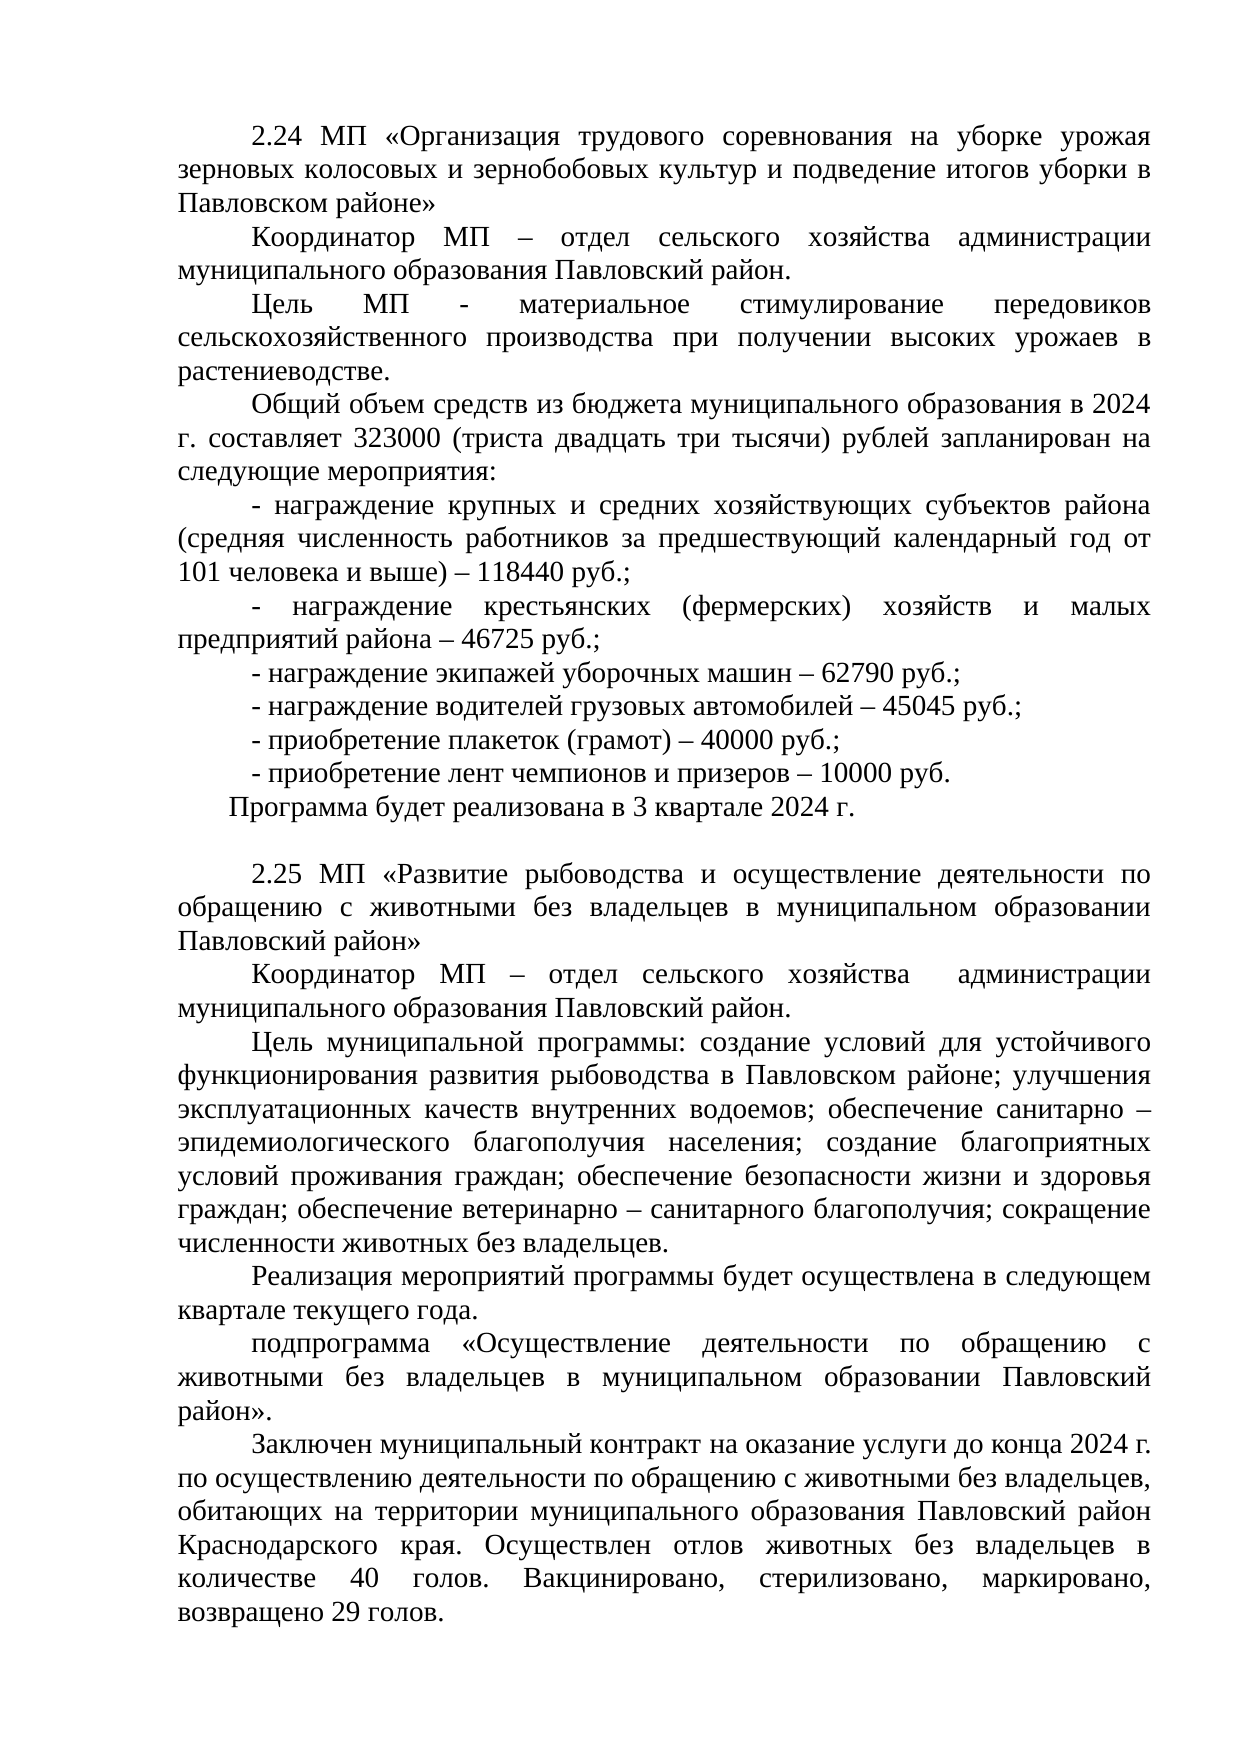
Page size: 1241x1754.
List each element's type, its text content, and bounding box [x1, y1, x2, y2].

text Общий объем средств из бюджета муниципального образования в 2024 г. составляет 323000 (триста двадцать три тысячи) рублей запланирован на следующие мероприятия: [177, 386, 1152, 487]
text 2.25 МП «Развитие рыбоводства и осуществление деятельности по обращению с животными без владельцев в муниципальном образовании Павловский район» [177, 856, 1152, 957]
text Координатор МП – отдел сельского хозяйства администрации муниципального образования Павловский район. [177, 219, 1152, 286]
text подпрограмма «Осуществление деятельности по обращению с животными без владельцев в муниципальном образовании Павловский район». [177, 1326, 1152, 1426]
text Координатор МП – отдел сельского хозяйства администрации муниципального образования Павловский район. [177, 957, 1152, 1024]
text Цель муниципальной программы: создание условий для устойчивого функционирования развития рыбоводства в Павловском районе; улучшения эксплуатационных качеств внутренних водоемов; обеспечение санитарно – эпидемиологического благополучия населения; создание благоприятных условий проживания граждан; обеспечение безопасности жизни и здоровья граждан; обеспечение ветеринарно – санитарного благополучия; сокращение численности животных без владельцев. [177, 1024, 1152, 1258]
text - приобретение лент чемпионов и призеров – 10000 руб. [177, 755, 1152, 789]
text - награждение крупных и средних хозяйствующих субъектов района (средняя численность работников за предшествующий календарный год от 101 человека и выше) – 118440 руб.; [177, 487, 1152, 588]
text Реализация мероприятий программы будет осуществлена в следующем квартале текущего года. [177, 1258, 1152, 1326]
text Цель МП - материальное стимулирование передовиков сельскохозяйственного производства при получении высоких урожаев в растениеводстве. [177, 286, 1152, 386]
text - награждение крестьянских (фермерских) хозяйств и малых предприятий района – 46725 руб.; [177, 588, 1152, 655]
text Заключен муниципальный контракт на оказание услуги до конца 2024 г. по осуществлению деятельности по обращению с животными без владельцев, обитающих на территории муниципального образования Павловский район Краснодарского края. Осуществлен отлов животных без владельцев в количестве 40 голов. Вакцинировано, стерилизовано, маркировано, возвращено 29 голов. [177, 1426, 1152, 1627]
text - награждение экипажей уборочных машин – 62790 руб.; [177, 655, 1152, 688]
text - награждение водителей грузовых автомобилей – 45045 руб.; [177, 688, 1152, 722]
text - приобретение плакеток (грамот) – 40000 руб.; [177, 722, 1152, 755]
text 2.24 МП «Организация трудового соревнования на уборке урожая зерновых колосовых и зернобобовых культур и подведение итогов уборки в Павловском районе» [177, 118, 1152, 219]
text Программа будет реализована в 3 квартале 2024 г. [177, 789, 1152, 822]
